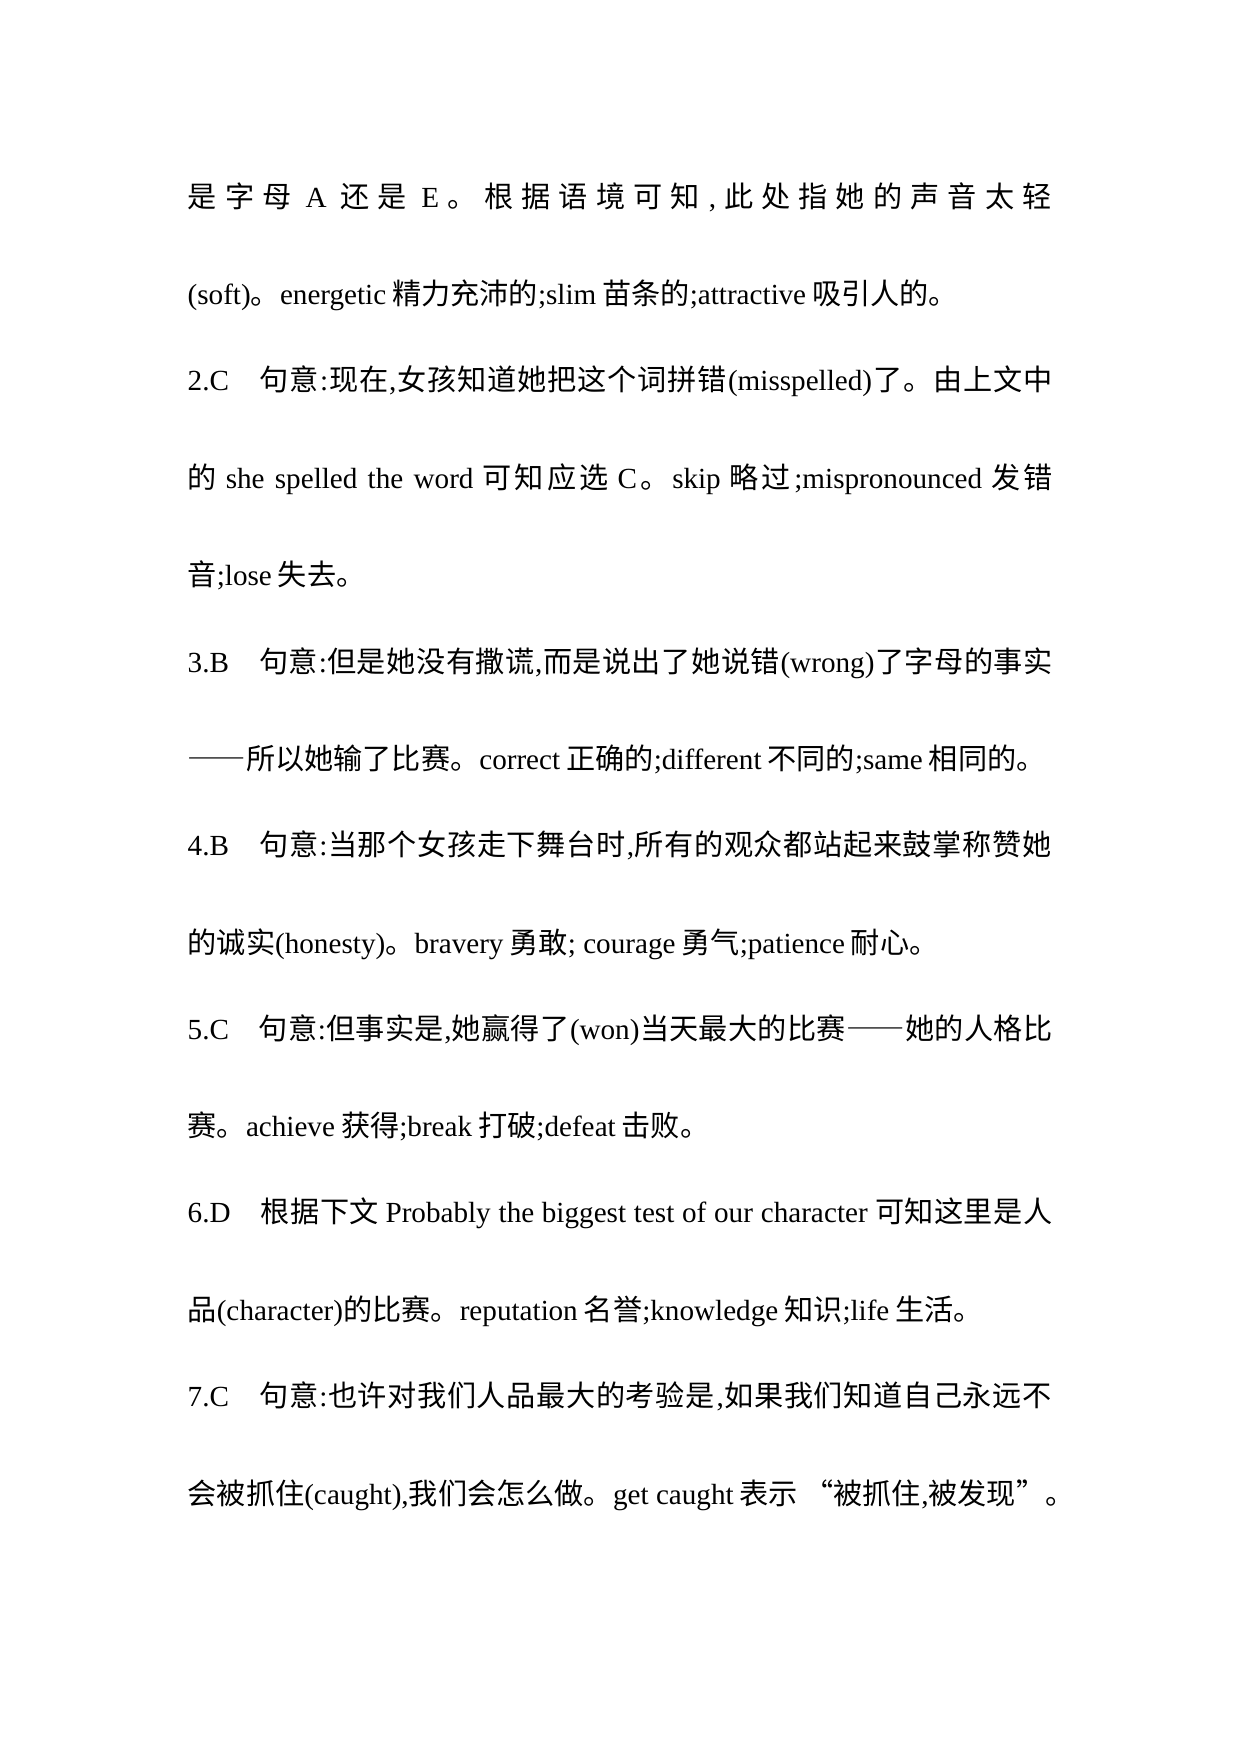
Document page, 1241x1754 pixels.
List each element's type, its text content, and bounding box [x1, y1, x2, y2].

text 7.C 句意:也许对我们人品最大的考验是,如果我们知道自己永远不会被抓住(caught),我们会怎么做。get caught表示 “被抓住,被发现”。 [187, 1361, 1053, 1524]
text 2.C 句意:现在,女孩知道她把这个词拼错(misspelled)了。由上文中的she spelled the word可知应选C。skip略过;mispronounced发错音;lose失去。 [187, 346, 1053, 606]
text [187, 162, 1053, 324]
text 3.B 句意:但是她没有撒谎,而是说出了她说错(wrong)了字母的事实——所以她输了比赛。correct正确的;different不同的;same相同的。 [187, 627, 1053, 789]
text 6.D 根据下文Probably the biggest test of our character可知这里是人品(character)的比赛。reputation名誉;knowledge知识;life生活。 [187, 1178, 1053, 1340]
text 5.C 句意:但事实是,她赢得了(won)当天最大的比赛——她的人格比赛。achieve获得;break打破;defeat击败。 [187, 994, 1053, 1157]
text 4.B 句意:当那个女孩走下舞台时,所有的观众都站起来鼓掌称赞她的诚实(honesty)。bravery勇敢; courage勇气;patience耐心。 [187, 810, 1053, 973]
